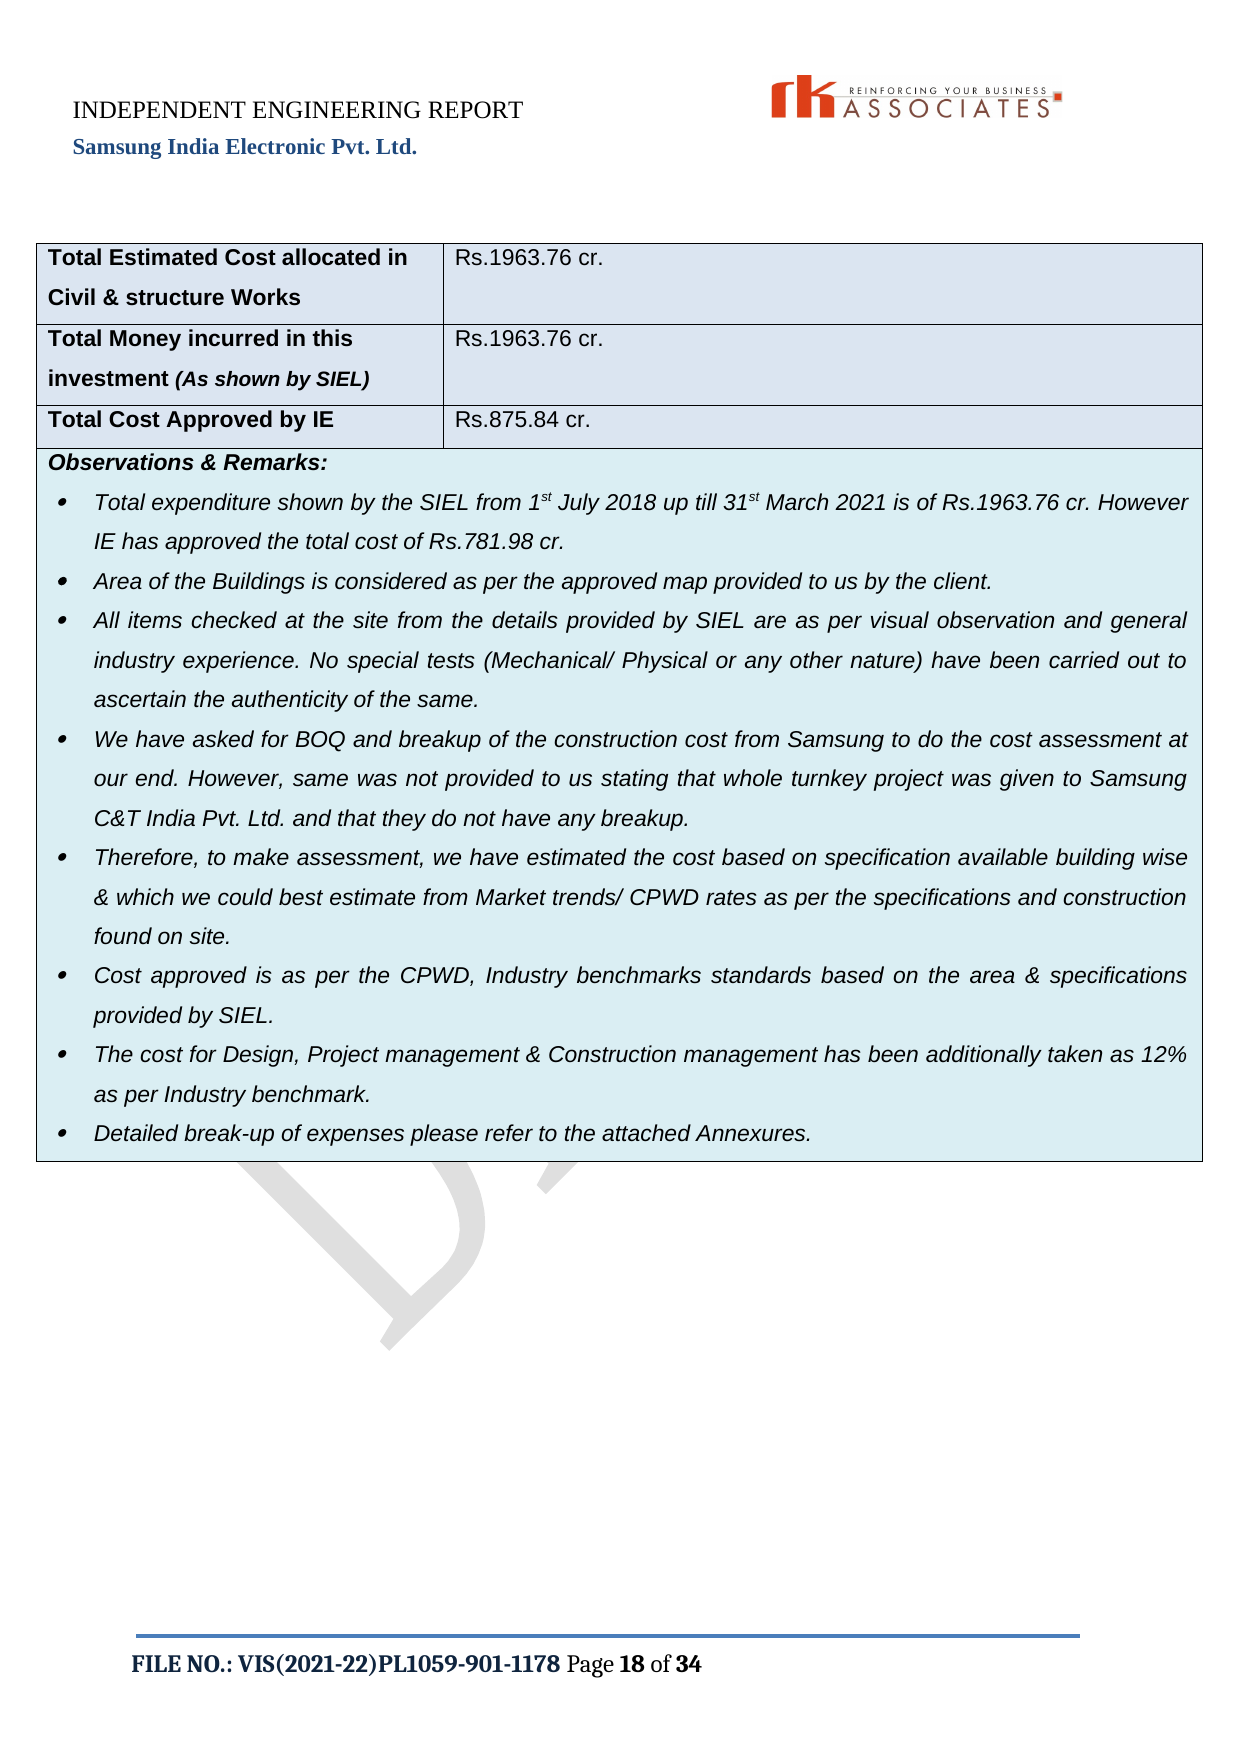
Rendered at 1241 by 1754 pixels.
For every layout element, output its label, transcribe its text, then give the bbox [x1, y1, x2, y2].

table_header Total Estimated Cost allocated in Civil & structure Works [37, 244, 443, 324]
table_header Rs.1963.76 cr. [444, 244, 1202, 324]
picture [771, 75, 1063, 118]
table_cell Total Money incurred in this investment (As shown by SIEL) [37, 325, 443, 405]
table_cell Observations & Remarks: Total expenditure shown by the SIEL from 1st July 2018 up till 31st March 2021 is of Rs.1963.76 cr. However IE has approved the total cost of Rs.781.98 cr. Area of the Buildings is considered as per the approved map provided to us by the client. All items checked at the site from the details provided by SIEL are as per visual observation and general industry experience. No special tests (Mechanical/ Physical or any other nature) have been carried out to ascertain the authenticity of the same. We have asked for BOQ and breakup of the construction cost from Samsung to do the cost assessment at our end. However, same was not provided to us stating that whole turnkey project was given to Samsung C&T India Pvt. Ltd. and that they do not have any breakup. Therefore, to make assessment, we have estimated the cost based on specification available building wise & which we could best estimate from Market trends/ CPWD rates as per the specifications and construction found on site. Cost approved is as per the CPWD, Industry benchmarks standards based on the area & specifications provided by SIEL. The cost for Design, Project management & Construction management has been additionally taken as 12% as per Industry benchmark. Detailed break-up of expenses please refer to the attached Annexures. [37, 449, 1202, 1161]
table_cell Total Cost Approved by IE [37, 406, 443, 448]
table_cell Rs.875.84 cr. [444, 406, 1202, 448]
table_cell Rs.1963.76 cr. [444, 325, 1202, 405]
